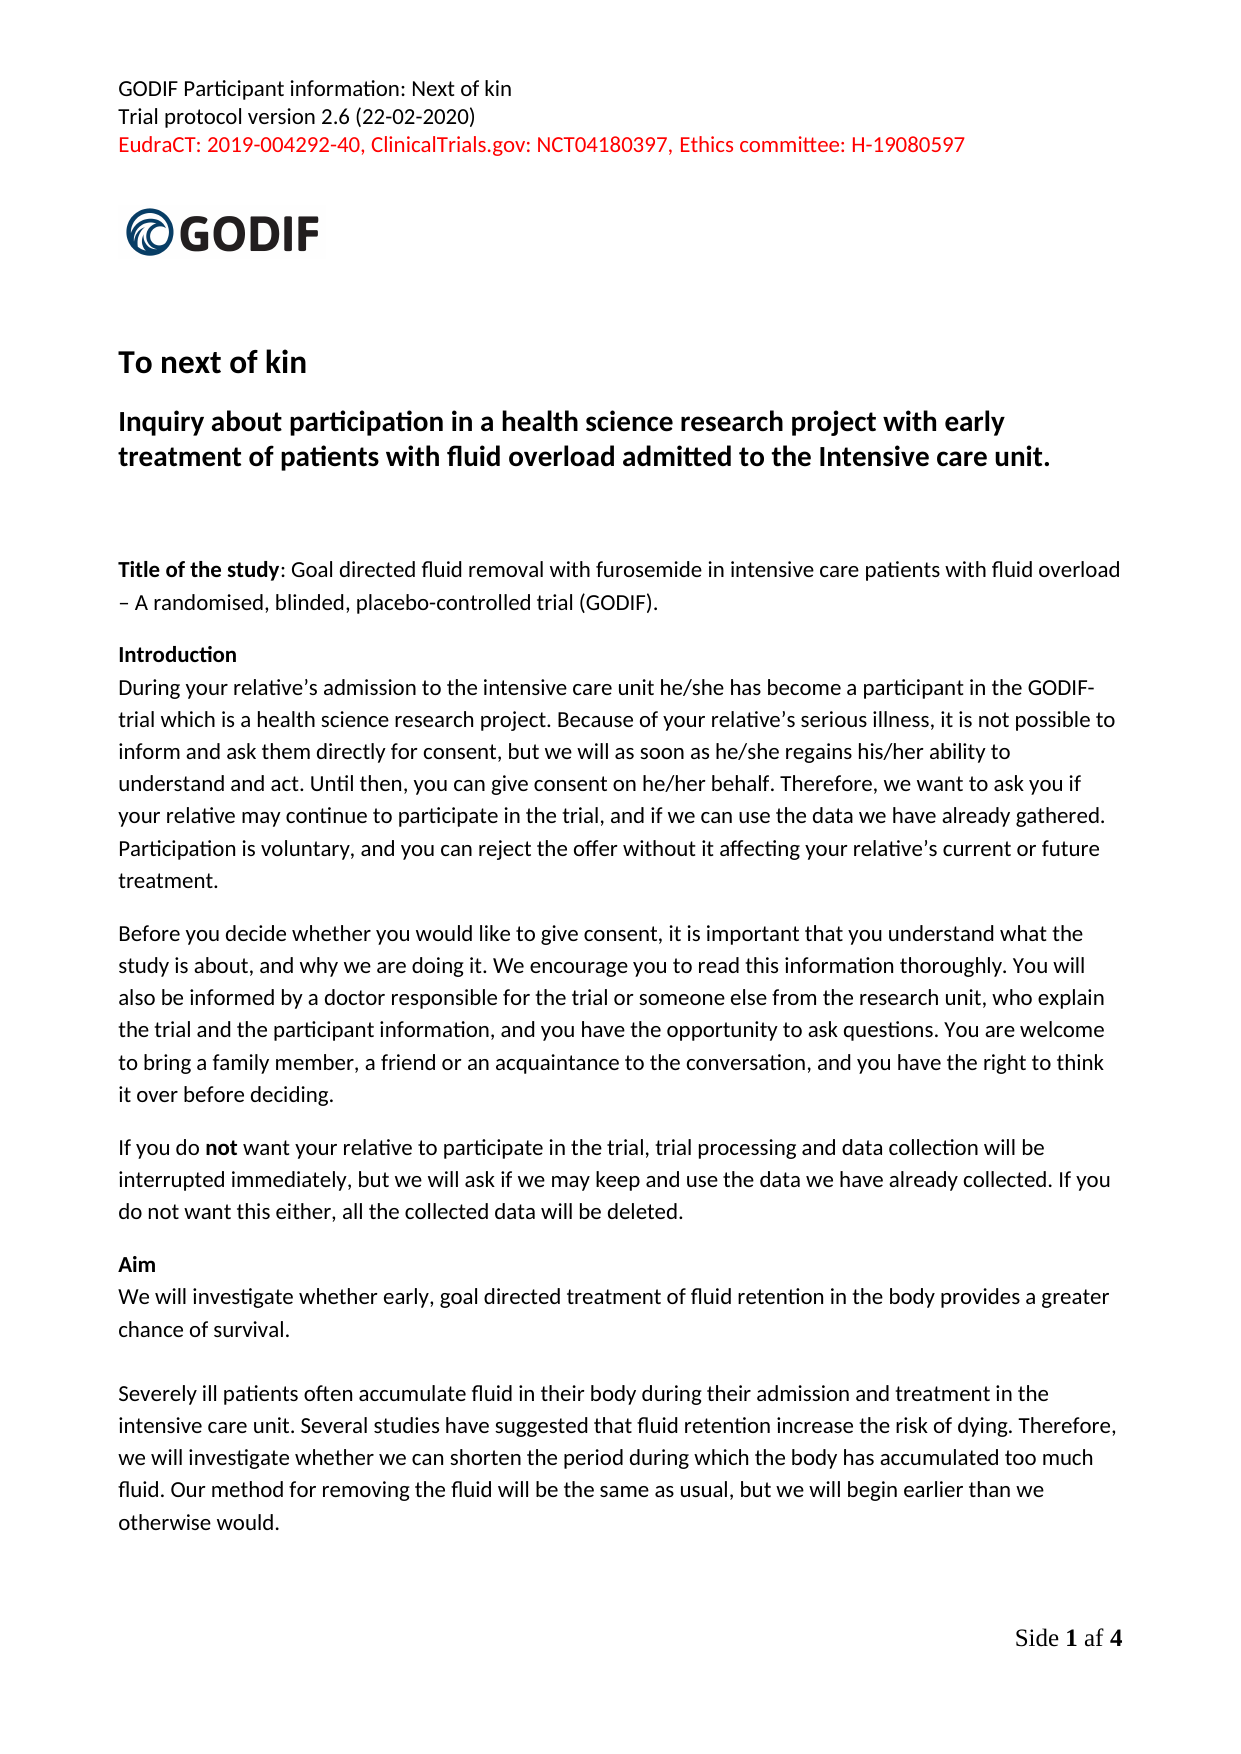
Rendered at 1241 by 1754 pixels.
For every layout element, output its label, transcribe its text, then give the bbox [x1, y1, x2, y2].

picture [118, 205, 326, 259]
text Aim [118, 1250, 1122, 1278]
text If you do not want your relative to participate in the trial, trial processing and data collection will be interrupted immediately, but we will ask if we may keep and use the data we have already collected. If you do not want this either, all the collected data will be deleted. [118, 1133, 1122, 1225]
text Introduction [118, 641, 1122, 669]
text Title of the study: Goal directed fluid removal with furosemide in intensive care patients with fluid overload – A randomised, blinded, placebo-controlled trial (GODIF). [118, 555, 1122, 616]
text Severely ill patients often accumulate fluid in their body during their admission and treatment in the intensive care unit. Several studies have suggested that fluid retention increase the risk of dying. Therefore, we will investigate whether we can shorten the period during which the body has accumulated too much fluid. Our method for removing the fluid will be the same as usual, but we will begin earlier than we otherwise would. [118, 1379, 1122, 1536]
text During your relative’s admission to the intensive care unit he/she has become a participant in the GODIF-trial which is a health science research project. Because of your relative’s serious illness, it is not possible to inform and ask them directly for consent, but we will as soon as he/she regains his/her ability to understand and act. Until then, you can give consent on he/her behalf. Therefore, we want to ask you if your relative may continue to participate in the trial, and if we can use the data we have already gathered. Participation is voluntary, and you can reject the offer without it affecting your relative’s current or future treatment. [118, 673, 1122, 894]
text Inquiry about participation in a health science research project with early treatment of patients with fluid overload admitted to the Intensive care unit. [118, 403, 1122, 474]
text Before you decide whether you would like to give consent, it is important that you understand what the study is about, and why we are doing it. We encourage you to read this information thoroughly. You will also be informed by a doctor responsible for the trial or someone else from the research unit, who explain the trial and the participant information, and you have the opportunity to ask questions. You are welcome to bring a family member, a friend or an acquaintance to the conversation, and you have the right to think it over before deciding. [118, 919, 1122, 1108]
text To next of kin [118, 341, 1122, 382]
text We will investigate whether early, goal directed treatment of fluid retention in the body provides a greater chance of survival. [118, 1282, 1122, 1343]
